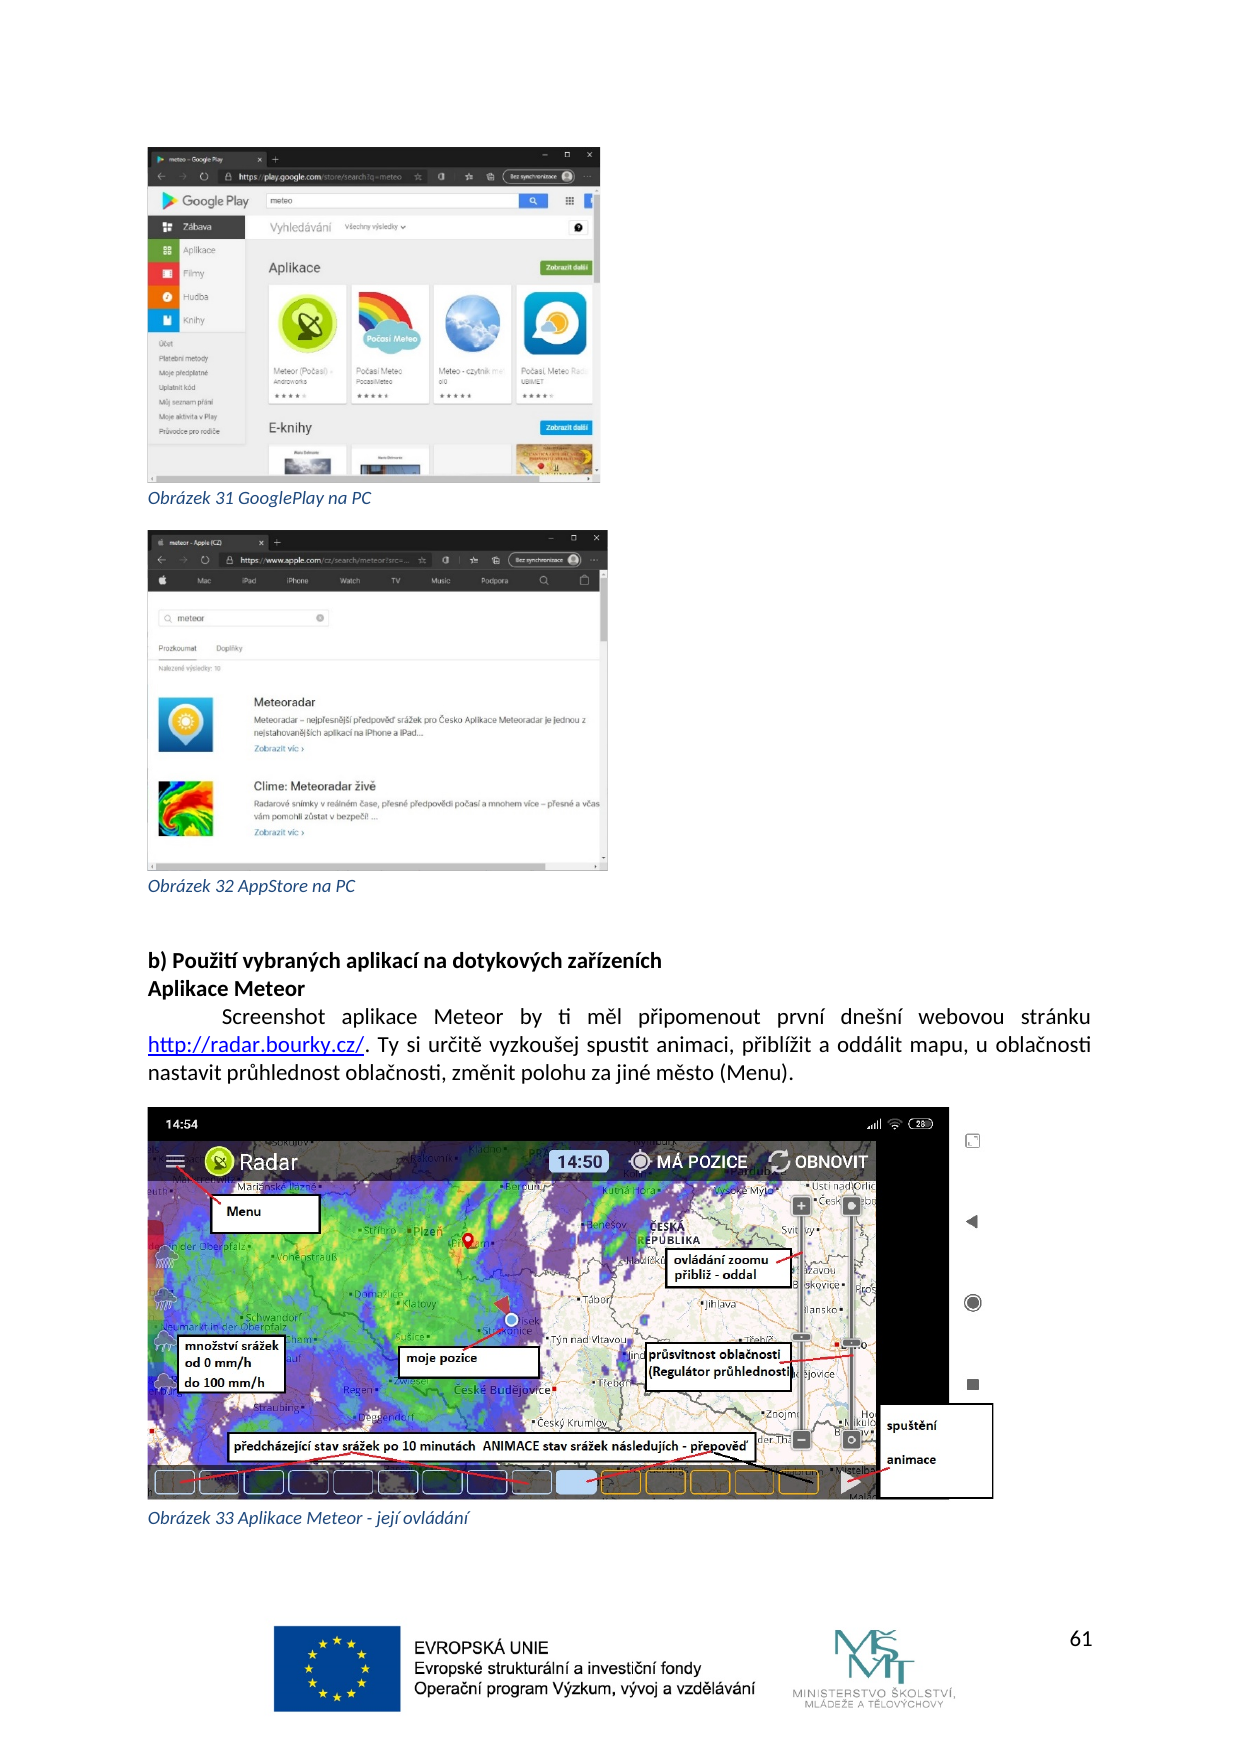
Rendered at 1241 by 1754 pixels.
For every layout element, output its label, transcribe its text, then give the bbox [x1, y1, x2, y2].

picture [147, 147, 601, 483]
picture [147, 530, 608, 871]
picture [231, 1583, 997, 1754]
text Aplikace Meteor [148, 974, 1092, 1002]
text Screenshot aplikace Meteor by ti měl připomenout první dnešní webovou stránku http://radar.bourky.cz/. Ty si určitě vyzkoušej spustit animaci, přiblížit a oddálit mapu, u oblačnosti nastavit průhlednost oblačnosti, změnit polohu za jiné město (Menu). [148, 1002, 1092, 1086]
text Obrázek 31 GooglePlay na PC [148, 486, 1092, 509]
text b) Použití vybraných aplikací na dotykových zařízeních [148, 946, 1092, 974]
text Obrázek 33 Aplikace Meteor - její ovládání [148, 1506, 1092, 1529]
text Obrázek 32 AppStore na PC [148, 874, 1092, 897]
picture [147, 1107, 994, 1502]
